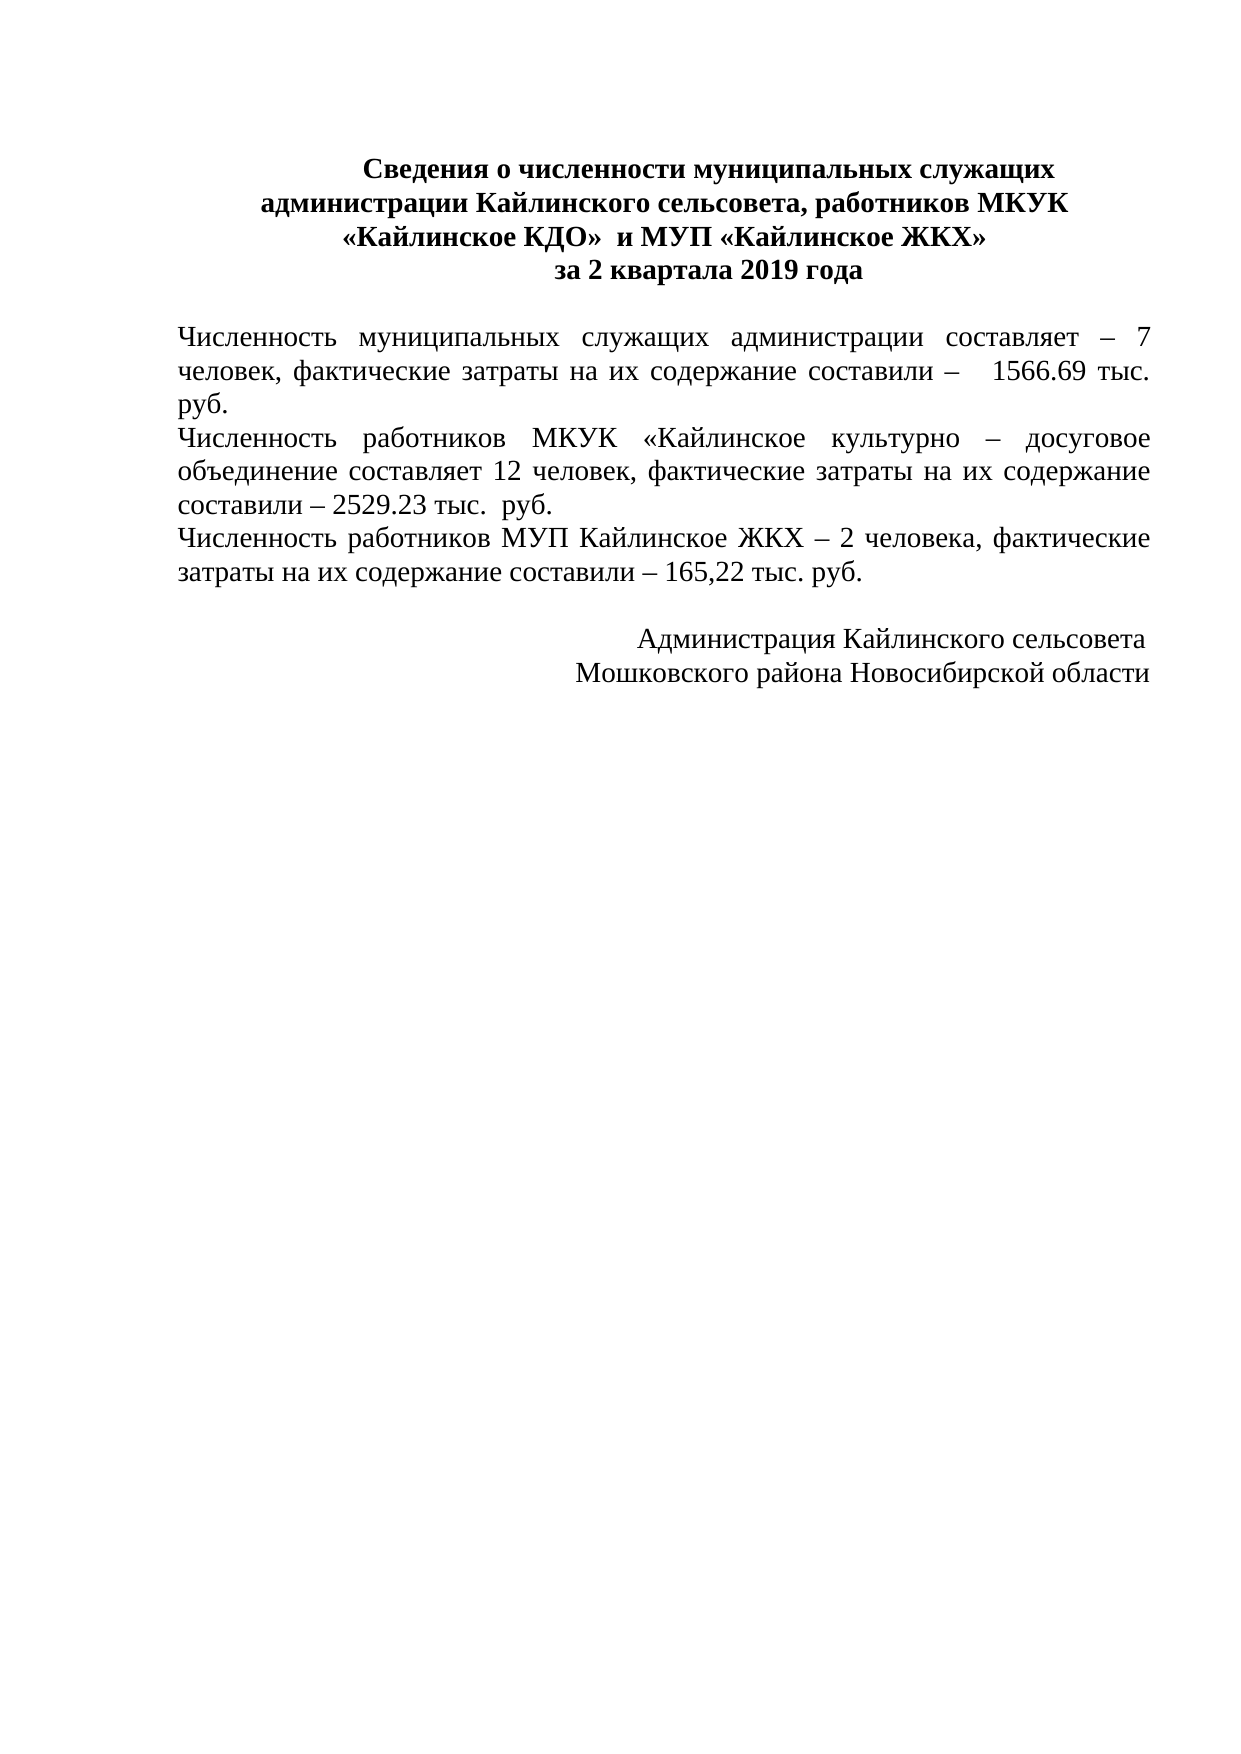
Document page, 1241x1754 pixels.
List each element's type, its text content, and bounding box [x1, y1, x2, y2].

text Численность муниципальных служащих администрации составляет – 7 человек, фактические затраты на их содержание составили – 1566.69 тыс. руб. [177, 319, 1152, 420]
text за 2 квартала 2019 года [177, 252, 1152, 286]
text Численность работников МУП Кайлинское ЖКХ – 2 человека, фактические затраты на их содержание составили – 165,22 тыс. руб. [177, 521, 1152, 588]
text Численность работников МКУК «Кайлинское культурно – досуговое объединение составляет 12 человек, фактические затраты на их содержание составили – 2529.23 тыс. руб. [177, 420, 1152, 521]
text Сведения о численности муниципальных служащих администрации Кайлинского сельсовета, работников МКУК «Кайлинское КДО» и МУП «Кайлинское ЖКХ» [177, 152, 1152, 252]
text Администрация Кайлинского сельсовета [177, 621, 1152, 655]
text Мошковского района Новосибирской области [177, 655, 1152, 688]
